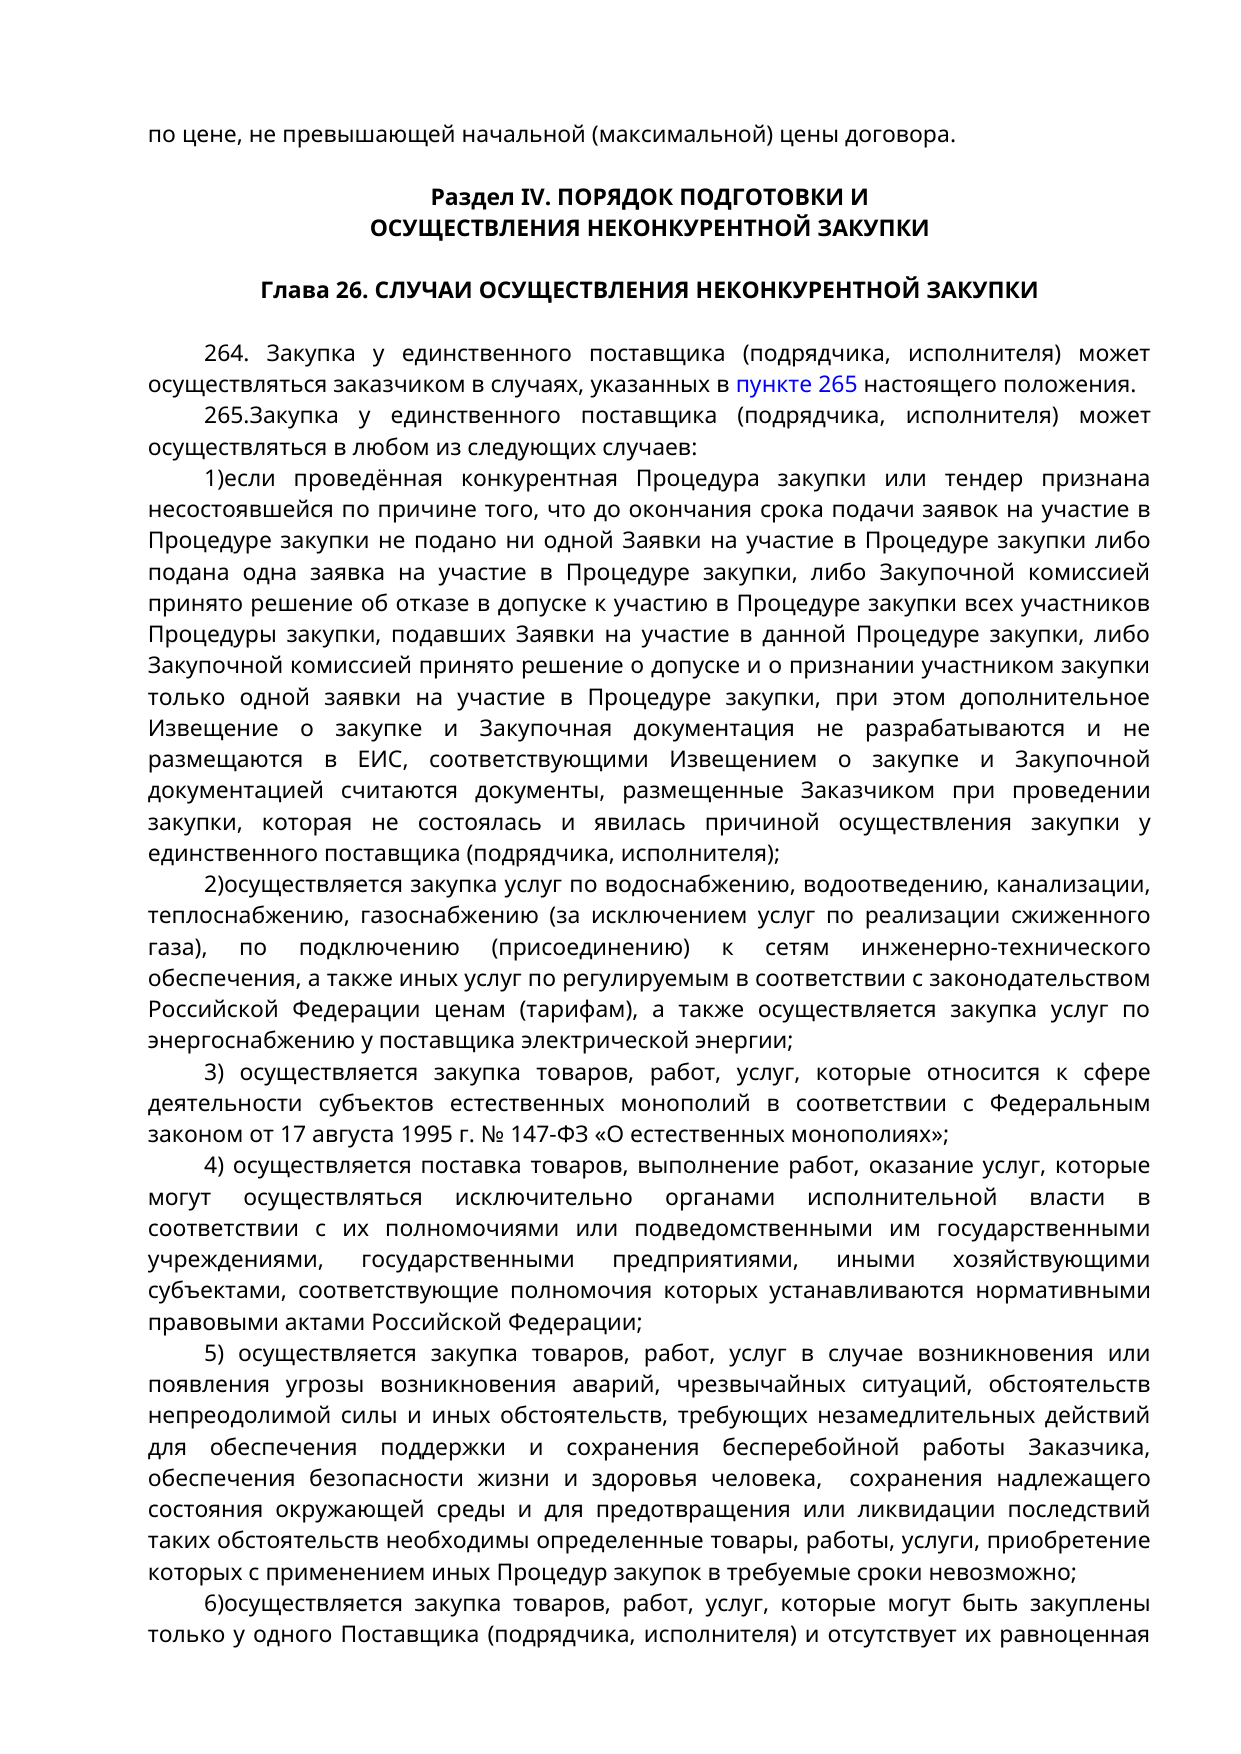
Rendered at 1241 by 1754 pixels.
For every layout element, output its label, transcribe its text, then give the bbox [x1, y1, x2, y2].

text 1)если проведённая конкурентная Процедура закупки или тендер признана несостоявшейся по причине того, что до окончания срока подачи заявок на участие в Процедуре закупки не подано ни одной Заявки на участие в Процедуре закупки либо подана одна заявка на участие в Процедуре закупки, либо Закупочной комиссией принято решение об отказе в допуске к участию в Процедуре закупки всех участников Процедуры закупки, подавших Заявки на участие в данной Процедуре закупки, либо Закупочной комиссией принято решение о допуске и о признании участником закупки только одной заявки на участие в Процедуре закупки, при этом дополнительное Извещение о закупке и Закупочная документация не разрабатываются и не размещаются в ЕИС, соответствующими Извещением о закупке и Закупочной документацией считаются документы, размещенные Заказчиком при проведении закупки, которая не состоялась и явилась причиной осуществления закупки у единственного поставщика (подрядчика, исполнителя); [148, 462, 1152, 868]
text 264. Закупка у единственного поставщика (подрядчика, исполнителя) может осуществляться заказчиком в случаях, указанных в пункте 265 настоящего положения. [148, 337, 1152, 399]
title ОСУЩЕСТВЛЕНИЯ НЕКОНКУРЕНТНОЙ ЗАКУПКИ [148, 212, 1152, 243]
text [148, 1587, 1152, 1649]
title Глава 26. СЛУЧАИ ОСУЩЕСТВЛЕНИЯ НЕКОНКУРЕНТНОЙ ЗАКУПКИ [148, 274, 1152, 306]
text 2)осуществляется закупка услуг по водоснабжению, водоотведению, канализации, теплоснабжению, газоснабжению (за исключением услуг по реализации сжиженного газа), по подключению (присоединению) к сетям инженерно-технического обеспечения, а также иных услуг по регулируемым в соответствии с законодательством Российской Федерации ценам (тарифам), а также осуществляется закупка услуг по энергоснабжению у поставщика электрической энергии; [148, 868, 1152, 1056]
text 3) осуществляется закупка товаров, работ, услуг, которые относится к сфере деятельности субъектов естественных монополий в соответствии с Федеральным законом от 17 августа 1995 г. № 147-ФЗ «О естественных монополиях»; [148, 1056, 1152, 1149]
text 265.Закупка у единственного поставщика (подрядчика, исполнителя) может осуществляться в любом из следующих случаев: [148, 399, 1152, 462]
text 4) осуществляется поставка товаров, выполнение работ, оказание услуг, которые могут осуществляться исключительно органами исполнительной власти в соответствии с их полномочиями или подведомственными им государственными учреждениями, государственными предприятиями, иными хозяйствующими субъектами, соответствующие полномочия которых устанавливаются нормативными правовыми актами Российской Федерации; [148, 1149, 1152, 1337]
title Раздел IV. ПОРЯДОК ПОДГОТОВКИ И [148, 181, 1152, 212]
text 5) осуществляется закупка товаров, работ, услуг в случае возникновения или появления угрозы возникновения аварий, чрезвычайных ситуаций, обстоятельств непреодолимой силы и иных обстоятельств, требующих незамедлительных действий для обеспечения поддержки и сохранения бесперебойной работы Заказчика, обеспечения безопасности жизни и здоровья человека, сохранения надлежащего состояния окружающей среды и для предотвращения или ликвидации последствий таких обстоятельств необходимы определенные товары, работы, услуги, приобретение которых с применением иных Процедур закупок в требуемые сроки невозможно; [148, 1337, 1152, 1587]
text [148, 118, 1152, 149]
